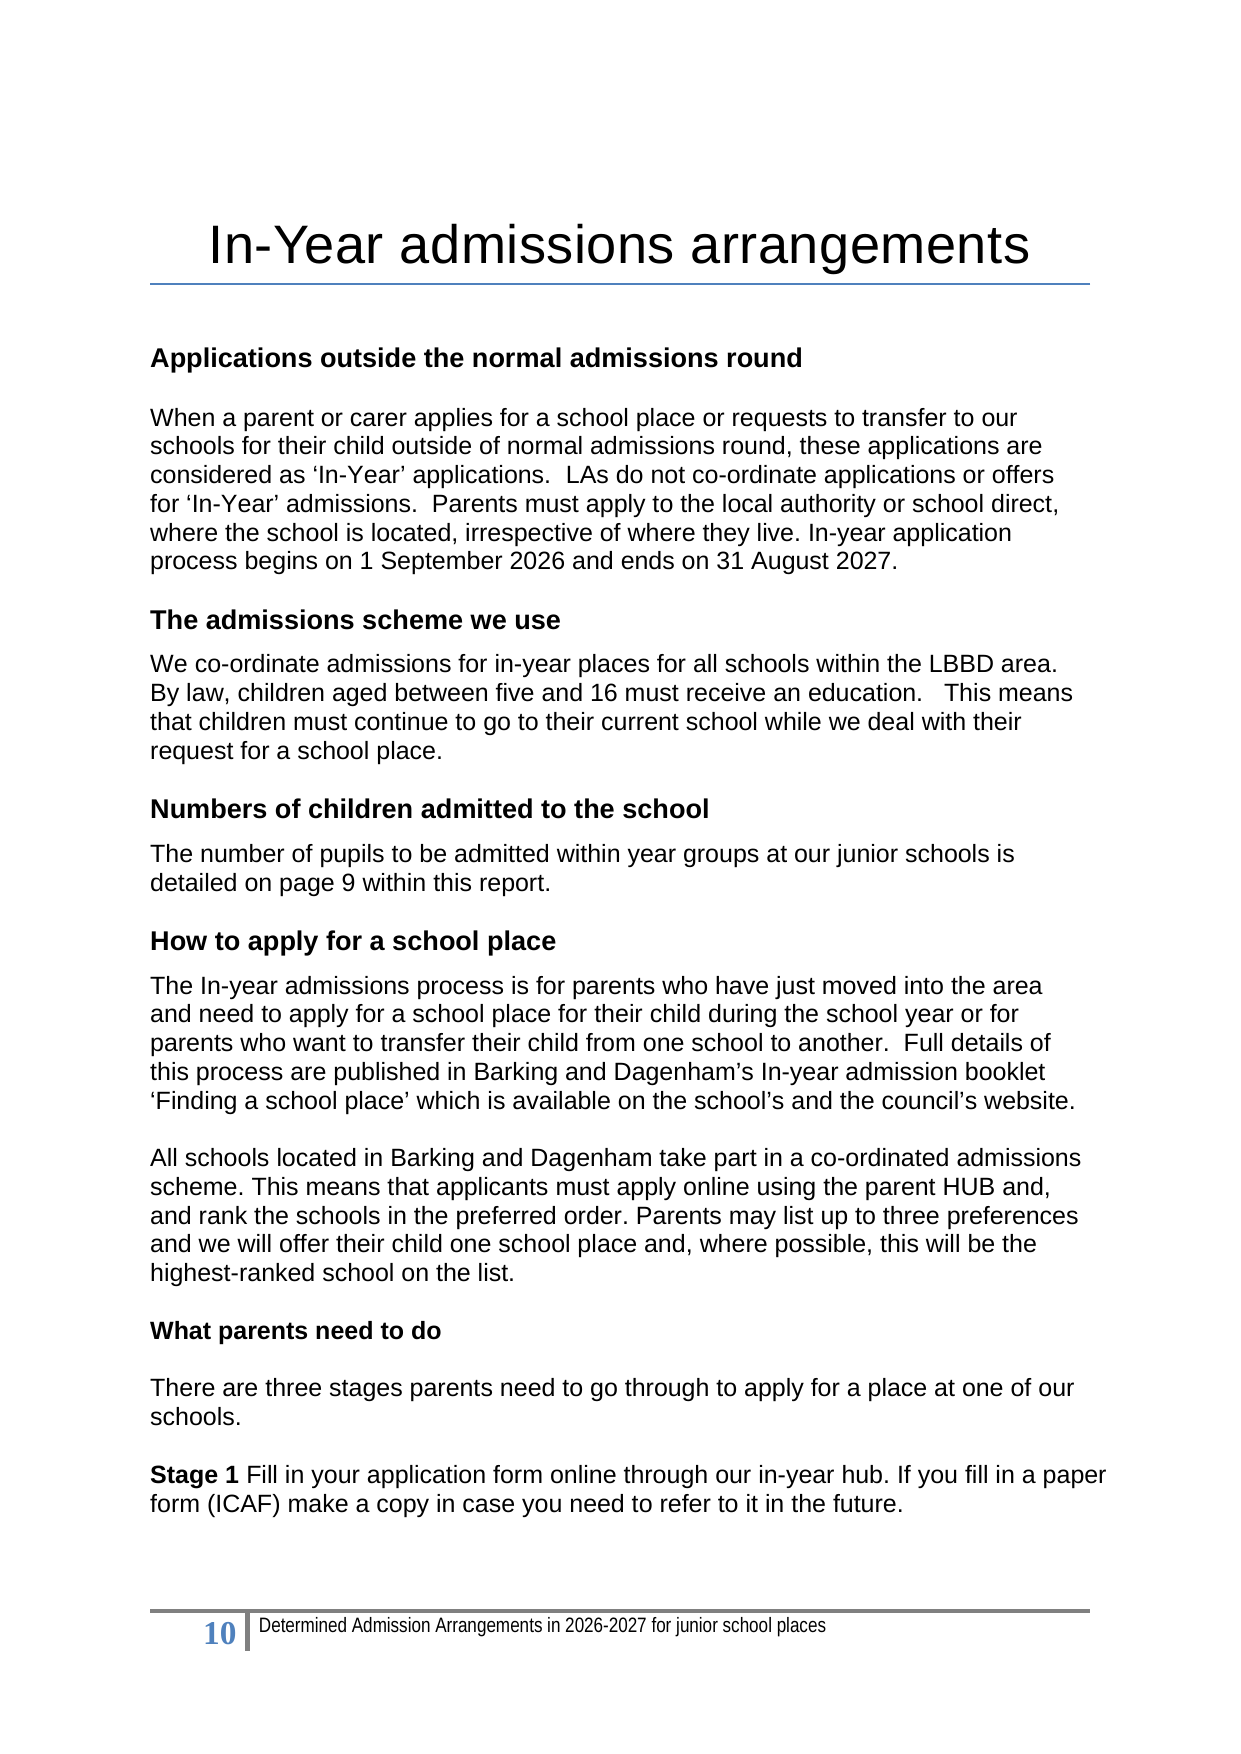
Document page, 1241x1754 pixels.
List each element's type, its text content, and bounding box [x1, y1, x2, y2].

text Stage 1 Fill in your application form online through our in-year hub. If you fill in a paper form (ICAF) make a copy in case you need to refer to it in the future. [150, 1460, 1119, 1517]
text What parents need to do [150, 1316, 1090, 1344]
text When a parent or carer applies for a school place or requests to transfer to our schools for their child outside of normal admissions round, these applications are considered as ‘In-Year’ applications. LAs do not co-ordinate applications or offers for ‘In-Year’ admissions. Parents must apply to the local authority or school direct, where the school is located, irrespective of where they live. In-year application process begins on 1 September 2026 and ends on 31 August 2027. [150, 402, 1080, 575]
text Numbers of children admitted to the school [150, 793, 1090, 824]
text The In-year admissions process is for parents who have just moved into the area and need to apply for a school place for their child during the school year or for parents who want to transfer their child from one school to another. Full details of this process are published in Barking and Dagenham’s In-year admission booklet ‘Finding a school place’ which is available on the school’s and the council’s website. [150, 971, 1090, 1114]
text The admissions scheme we use [150, 604, 1090, 635]
title In-Year admissions arrangements [150, 212, 1090, 283]
text How to apply for a school place [150, 925, 1090, 956]
text Applications outside the normal admissions round [150, 342, 1090, 374]
text We co-ordinate admissions for in-year places for all schools within the LBBD area. By law, children aged between five and 16 must receive an education. This means that children must continue to go to their current school while we deal with their request for a school place. [150, 649, 1090, 764]
text The number of pupils to be admitted within year groups at our junior schools is detailed on page 9 within this report. [150, 839, 1090, 896]
text There are three stages parents need to go through to apply for a place at one of our schools. [150, 1373, 1090, 1431]
text All schools located in Barking and Dagenham take part in a co-ordinated admissions scheme. This means that applicants must apply online using the parent HUB and, and rank the schools in the preferred order. Parents may list up to three preferences and we will offer their child one school place and, where possible, this will be the highest-ranked school on the list. [150, 1143, 1090, 1287]
